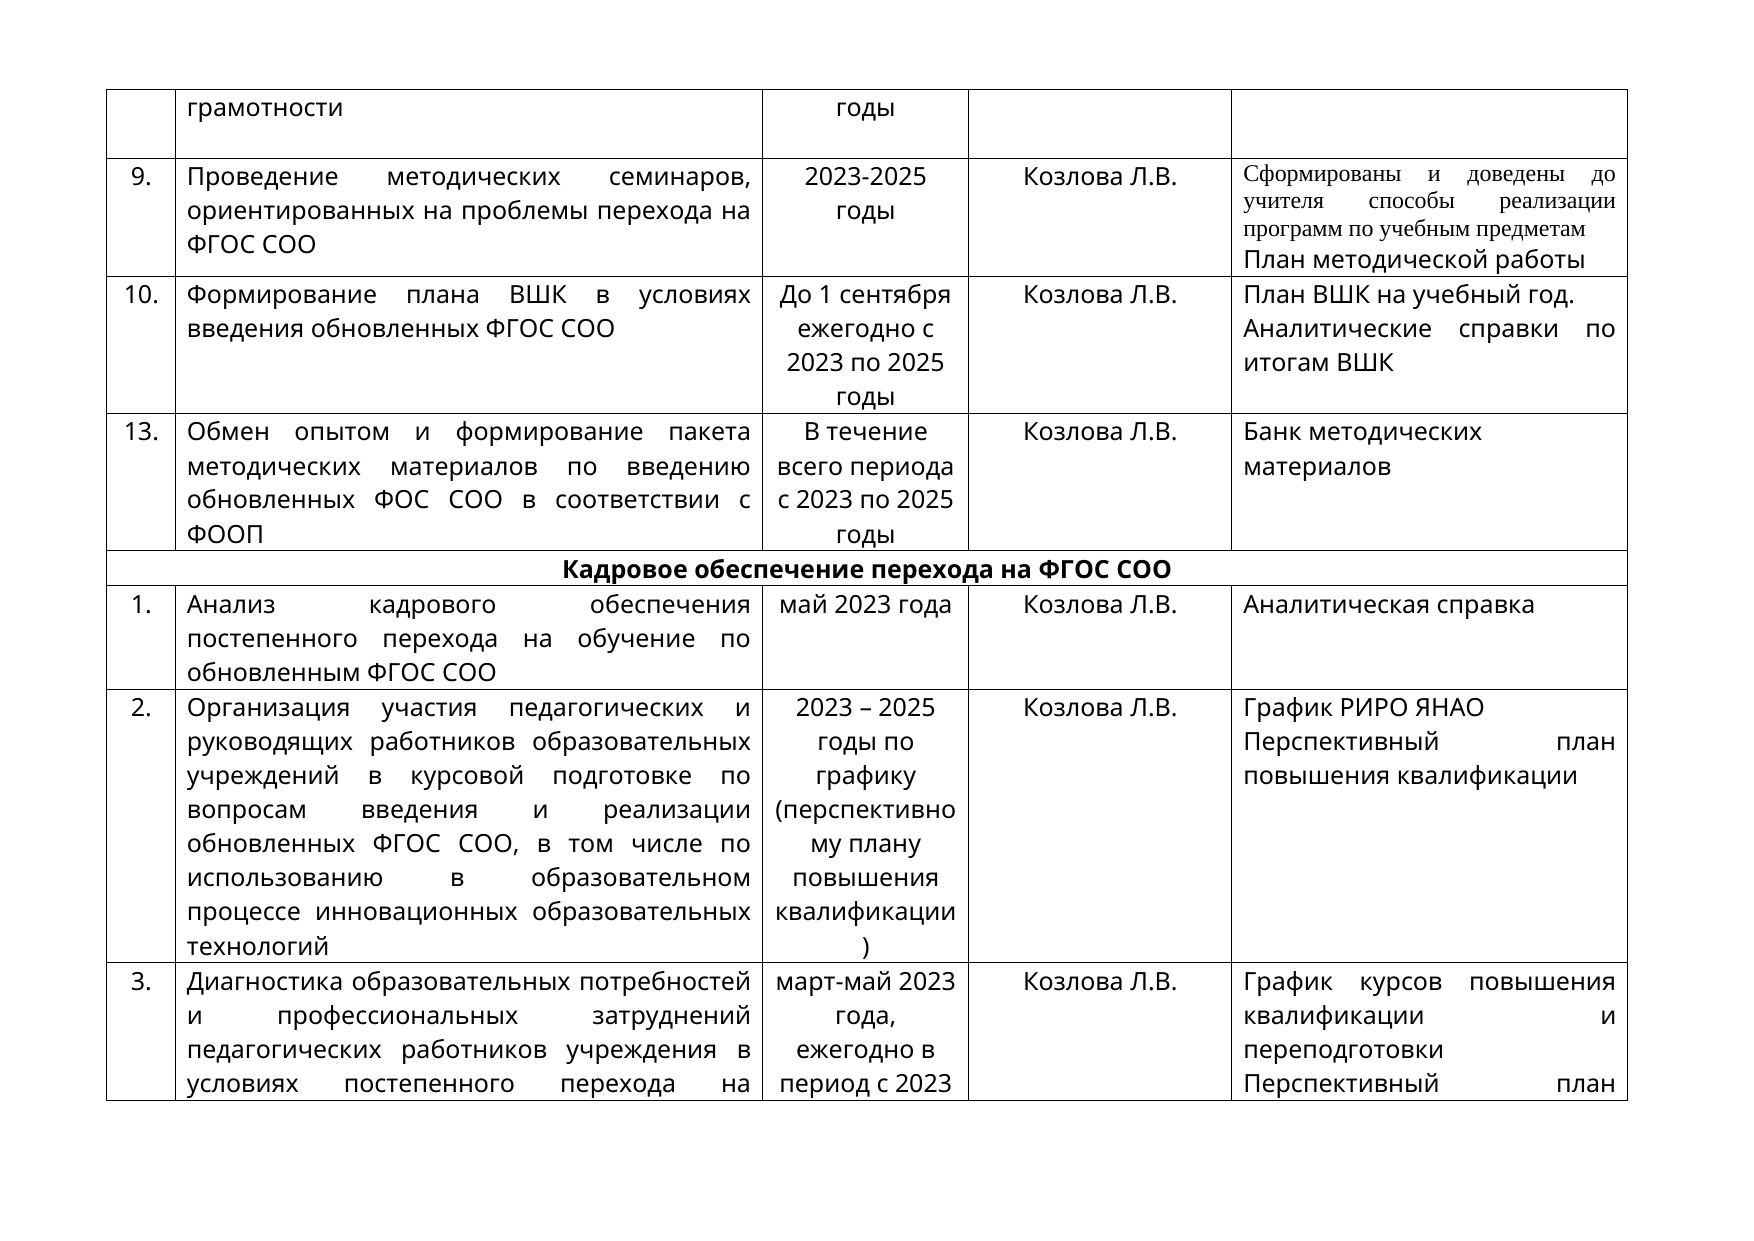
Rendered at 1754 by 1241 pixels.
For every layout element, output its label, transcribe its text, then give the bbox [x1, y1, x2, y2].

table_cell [176, 90, 762, 158]
table_cell Кадровое обеспечение перехода на ФГОС СОО [107, 551, 1627, 585]
table_cell Проведение методических семинаров, ориентированных на проблемы перехода на ФГОС СОО [176, 159, 762, 276]
table_cell Козлова Л.В. [969, 690, 1231, 962]
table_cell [176, 963, 762, 1099]
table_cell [1232, 90, 1627, 158]
table_cell Организация участия педагогических и руководящих работников образовательных учреждений в курсовой подготовке по вопросам введения и реализации обновленных ФГОС СОО, в том числе по использованию в образовательном процессе инновационных образовательных технологий [176, 690, 762, 962]
table_cell 2. [107, 690, 175, 962]
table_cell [969, 90, 1231, 158]
table_cell Козлова Л.В. [969, 586, 1231, 689]
table_cell Аналитическая справка [1232, 586, 1627, 689]
table_cell Формирование плана ВШК в условиях введения обновленных ФГОС СОО [176, 277, 762, 413]
table_cell май 2023 года [763, 586, 968, 689]
table_cell 1. [107, 586, 175, 689]
table_cell Козлова Л.В. [969, 414, 1231, 550]
table_cell 2023-2025 годы [763, 159, 968, 276]
table_cell Банк методических материалов [1232, 414, 1627, 550]
table_cell Обмен опытом и формирование пакета методических материалов по введению обновленных ФОС СОО в соответствии с ФООП [176, 414, 762, 550]
table_cell Козлова Л.В. [969, 159, 1231, 276]
table_cell 7. [107, 90, 175, 158]
table_cell 3. [107, 963, 175, 1099]
table_cell График РИРО ЯНАО Перспективный план повышения квалификации [1232, 690, 1627, 962]
table_cell План ВШК на учебный год. Аналитические справки по итогам ВШК [1232, 277, 1627, 413]
table_cell До 1 сентября ежегодно с 2023 по 2025 годы [763, 277, 968, 413]
table_cell В течение всего периода с 2023 по 2025 годы [763, 414, 968, 550]
table_cell Козлова Л.В. [969, 277, 1231, 413]
table_cell Сформированы и доведены до учителя способы реализации программ по учебным предметам План методической работы [1232, 159, 1627, 276]
table_cell 10. [107, 277, 175, 413]
table_cell 2023 – 2025 годы по графику (перспективному плану повышения квалификации) [763, 690, 968, 962]
table_cell 13. [107, 414, 175, 550]
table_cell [763, 963, 968, 1099]
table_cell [1232, 963, 1627, 1099]
table_cell Анализ кадрового обеспечения постепенного перехода на обучение по обновленным ФГОС СОО [176, 586, 762, 689]
table_cell Козлова Л.В. [969, 963, 1231, 1099]
table_cell 9. [107, 159, 175, 276]
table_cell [763, 90, 968, 158]
